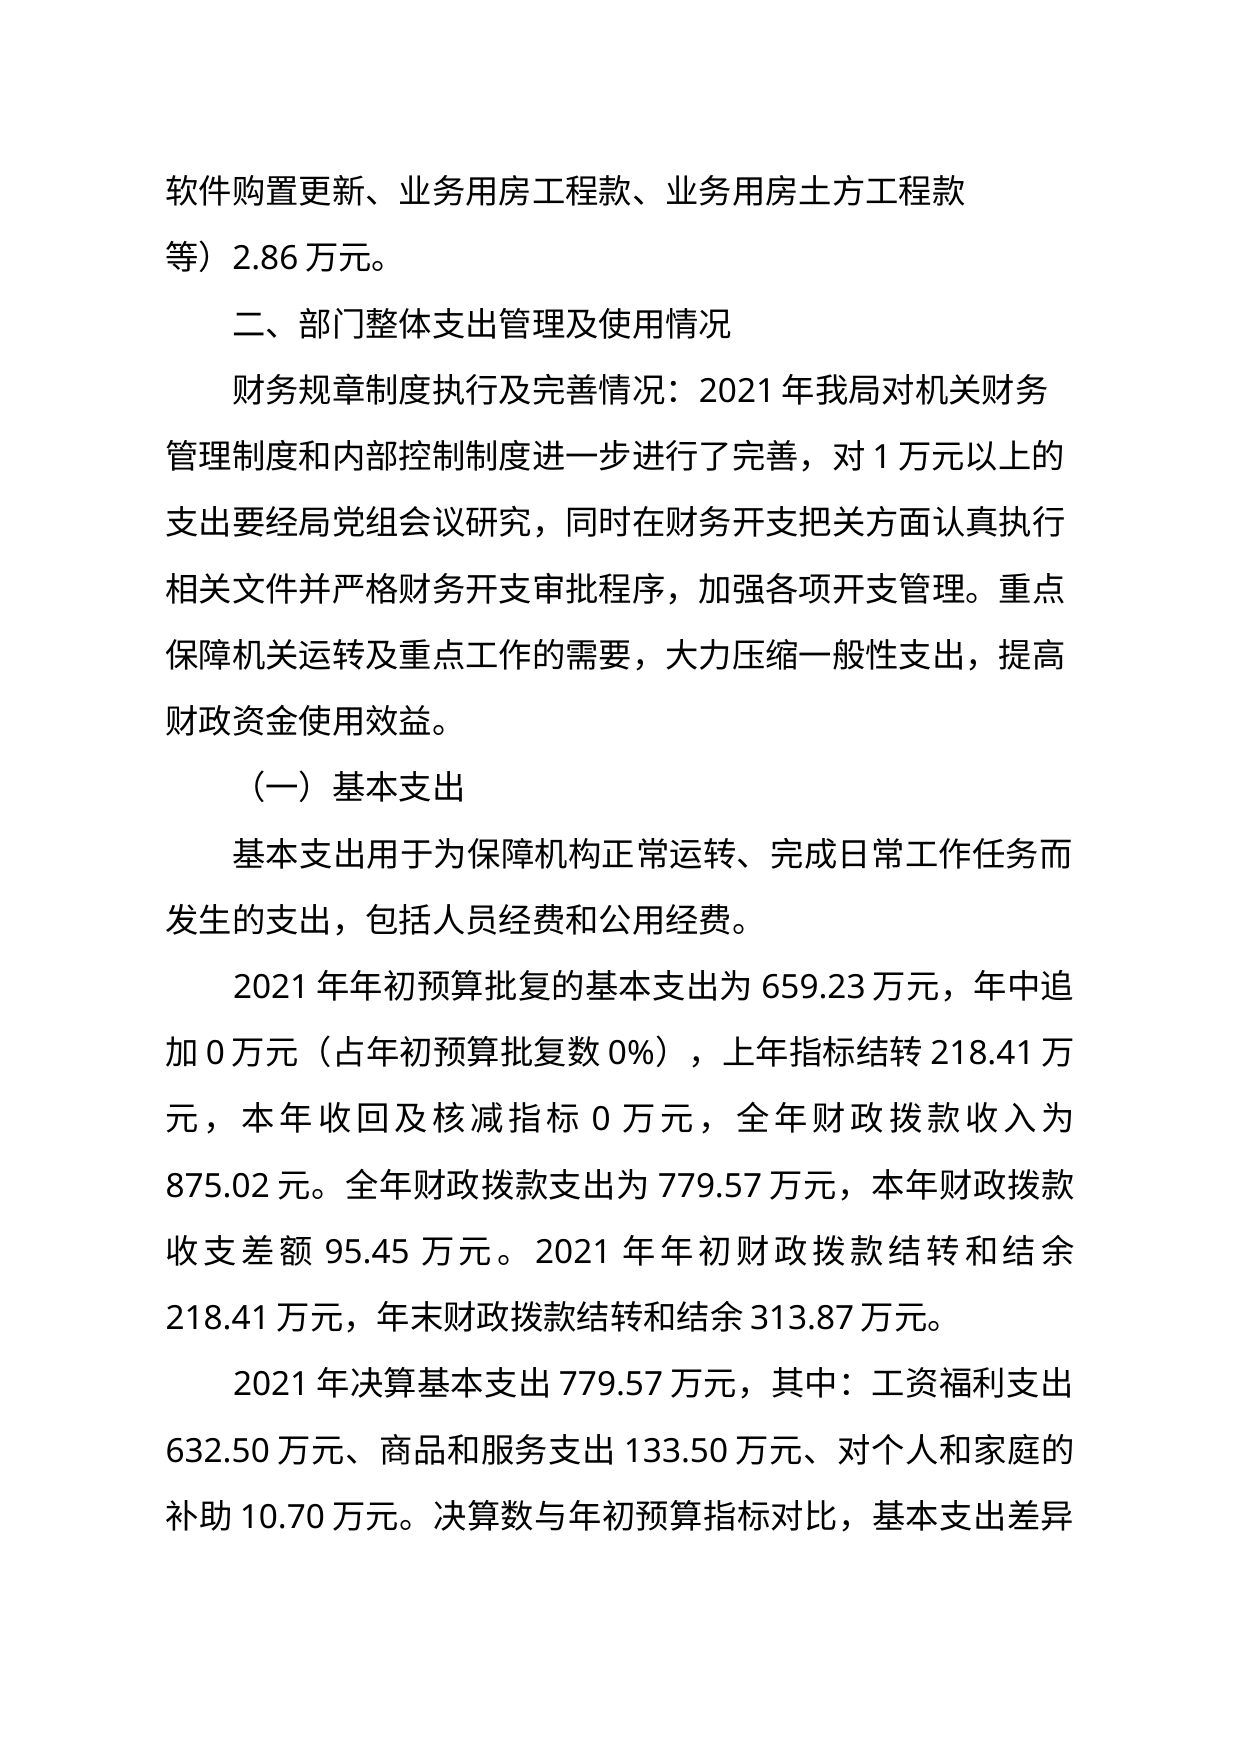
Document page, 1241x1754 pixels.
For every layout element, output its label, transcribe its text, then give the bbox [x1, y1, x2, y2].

text 财务规章制度执行及完善情况：2021年我局对机关财务管理制度和内部控制制度进一步进行了完善，对1万元以上的支出要经局党组会议研究，同时在财务开支把关方面认真执行相关文件并严格财务开支审批程序，加强各项开支管理。重点保障机关运转及重点工作的需要，大力压缩一般性支出，提高财政资金使用效益。 [165, 354, 1075, 752]
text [165, 156, 1075, 288]
text 2021年年初预算批复的基本支出为659.23万元，年中追加0万元（占年初预算批复数0%），上年指标结转218.41万元，本年收回及核减指标0万元，全年财政拨款收入为875.02元。全年财政拨款支出为779.57万元，本年财政拨款收支差额95.45万元。2021年年初财政拨款结转和结余218.41万元，年末财政拨款结转和结余313.87万元。 [165, 951, 1075, 1348]
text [165, 1348, 1075, 1547]
text 二、部门整体支出管理及使用情况 [165, 288, 1075, 354]
text （一）基本支出 [165, 752, 1075, 818]
text 基本支出用于为保障机构正常运转、完成日常工作任务而发生的支出，包括人员经费和公用经费。 [165, 818, 1075, 951]
